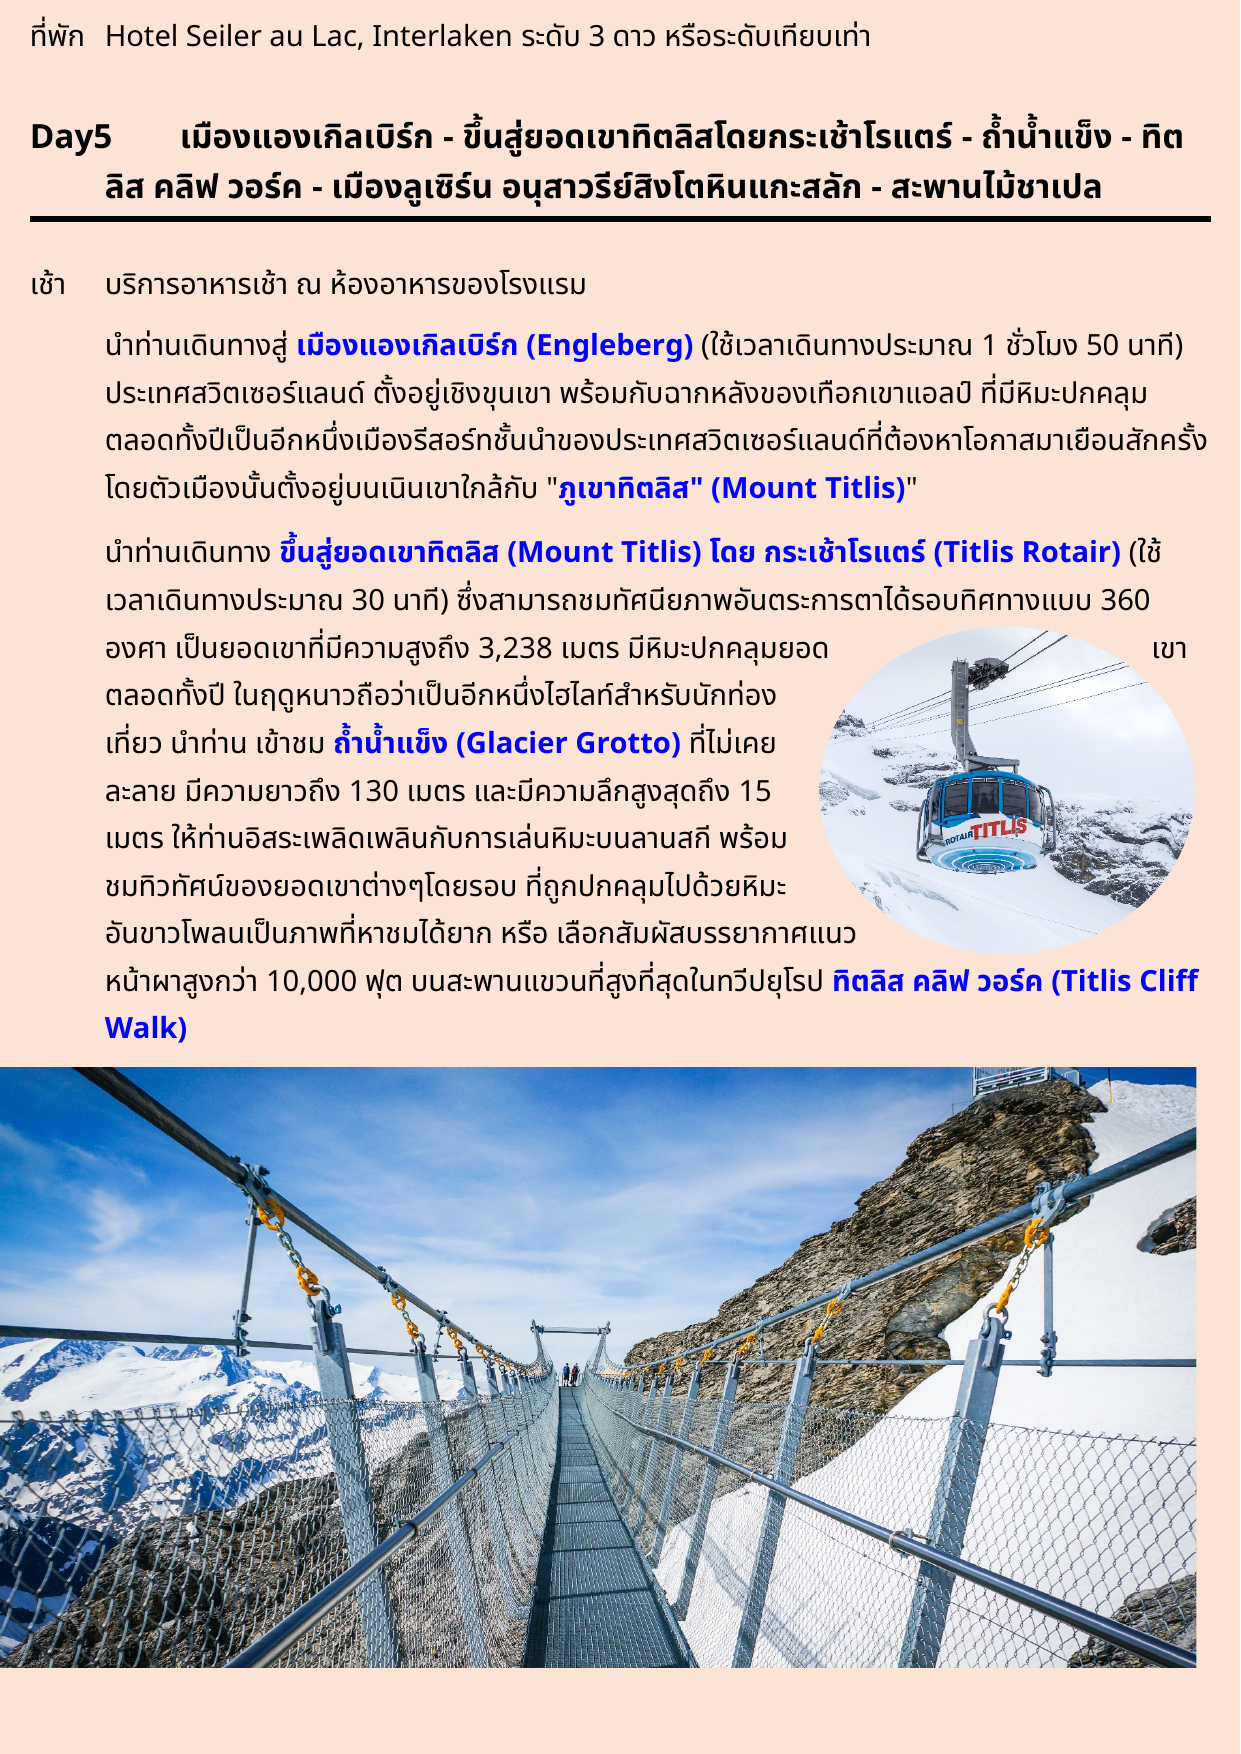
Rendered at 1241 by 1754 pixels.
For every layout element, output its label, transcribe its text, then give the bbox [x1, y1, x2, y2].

text ที่พัก Hotel Seiler au Lac, Interlaken ระดับ 3 ดาว หรือระดับเทียบเท่า [29, 15, 1211, 59]
picture [819, 626, 1195, 954]
text นำท่านเดินทาง ขึ้นสู่ยอดเขาทิตลิส (Mount Titlis) โดย กระเช้าโรแตร์ (Titlis Rotair) (ใช้เวลาเดินทางประมาณ 30 นาที) ซึ่งสามารถชมทัศนียภาพอันตระการตาได้รอบทิศทางแบบ 360 องศา เป็นยอดเขาที่มีความสูงถึง 3,238 เมตร มีหิมะปกคลุมยอดเขาตลอดทั้งปี ในฤดูหนาวถือว่าเป็นอีกหนึ่งไฮไลท์สำหรับนักท่องเที่ยว นำท่าน เข้าชม ถ้ำน้ำแข็ง (Glacier Grotto) ที่ไม่เคยละลาย มีความยาวถึง 130 เมตร และมีความลึกสูงสุดถึง 15 เมตร ให้ท่านอิสระเพลิดเพลินกับการเล่นหิมะบนลานสกี พร้อมชมทิวทัศน์ของยอดเขาต่างๆโดยรอบ ที่ถูกปกคลุมไปด้วยหิมะอันขาวโพลนเป็นภาพที่หาชมได้ยาก หรือ เลือกสัมผัสบรรยากาศแนวหน้าผาสูงกว่า 10,000 ฟุต บนสะพานแขวนที่สูงที่สุดในทวีปยุโรป ทิตลิส คลิฟ วอร์ค (Titlis Cliff Walk) [104, 532, 1211, 1047]
text นำท่านเดินทางสู่ เมืองแองเกิลเบิร์ก (Engleberg) (ใช้เวลาเดินทางประมาณ 1 ชั่วโมง 50 นาที) ประเทศสวิตเซอร์แลนด์ ตั้งอยู่เชิงขุนเขา พร้อมกับฉากหลังของเทือกเขาแอลป์ ที่มีหิมะปกคลุมตลอดทั้งปีเป็นอีกหนึ่งเมืองรีสอร์ทชั้นนำของประเทศสวิตเซอร์แลนด์ที่ต้องหาโอกาสมาเยือนสักครั้ง โดยตัวเมืองนั้นตั้งอยู่บนเนินเขาใกล้กับ "ภูเขาทิตลิส" (Mount Titlis)" [104, 324, 1211, 511]
picture [0, 1067, 1197, 1668]
text เช้า บริการอาหารเช้า ณ ห้องอาหารของโรงแรม [29, 264, 1181, 308]
text Day5 เมืองแองเกิลเบิร์ก - ขึ้นสู่ยอดเขาทิตลิสโดยกระเช้าโรแตร์ - ถ้ำน้ำแข็ง - ทิตลิส คลิฟ วอร์ค - เมืองลูเซิร์น อนุสาวรีย์สิงโตหินแกะสลัก - สะพานไม้ชาเปล [29, 112, 1211, 222]
